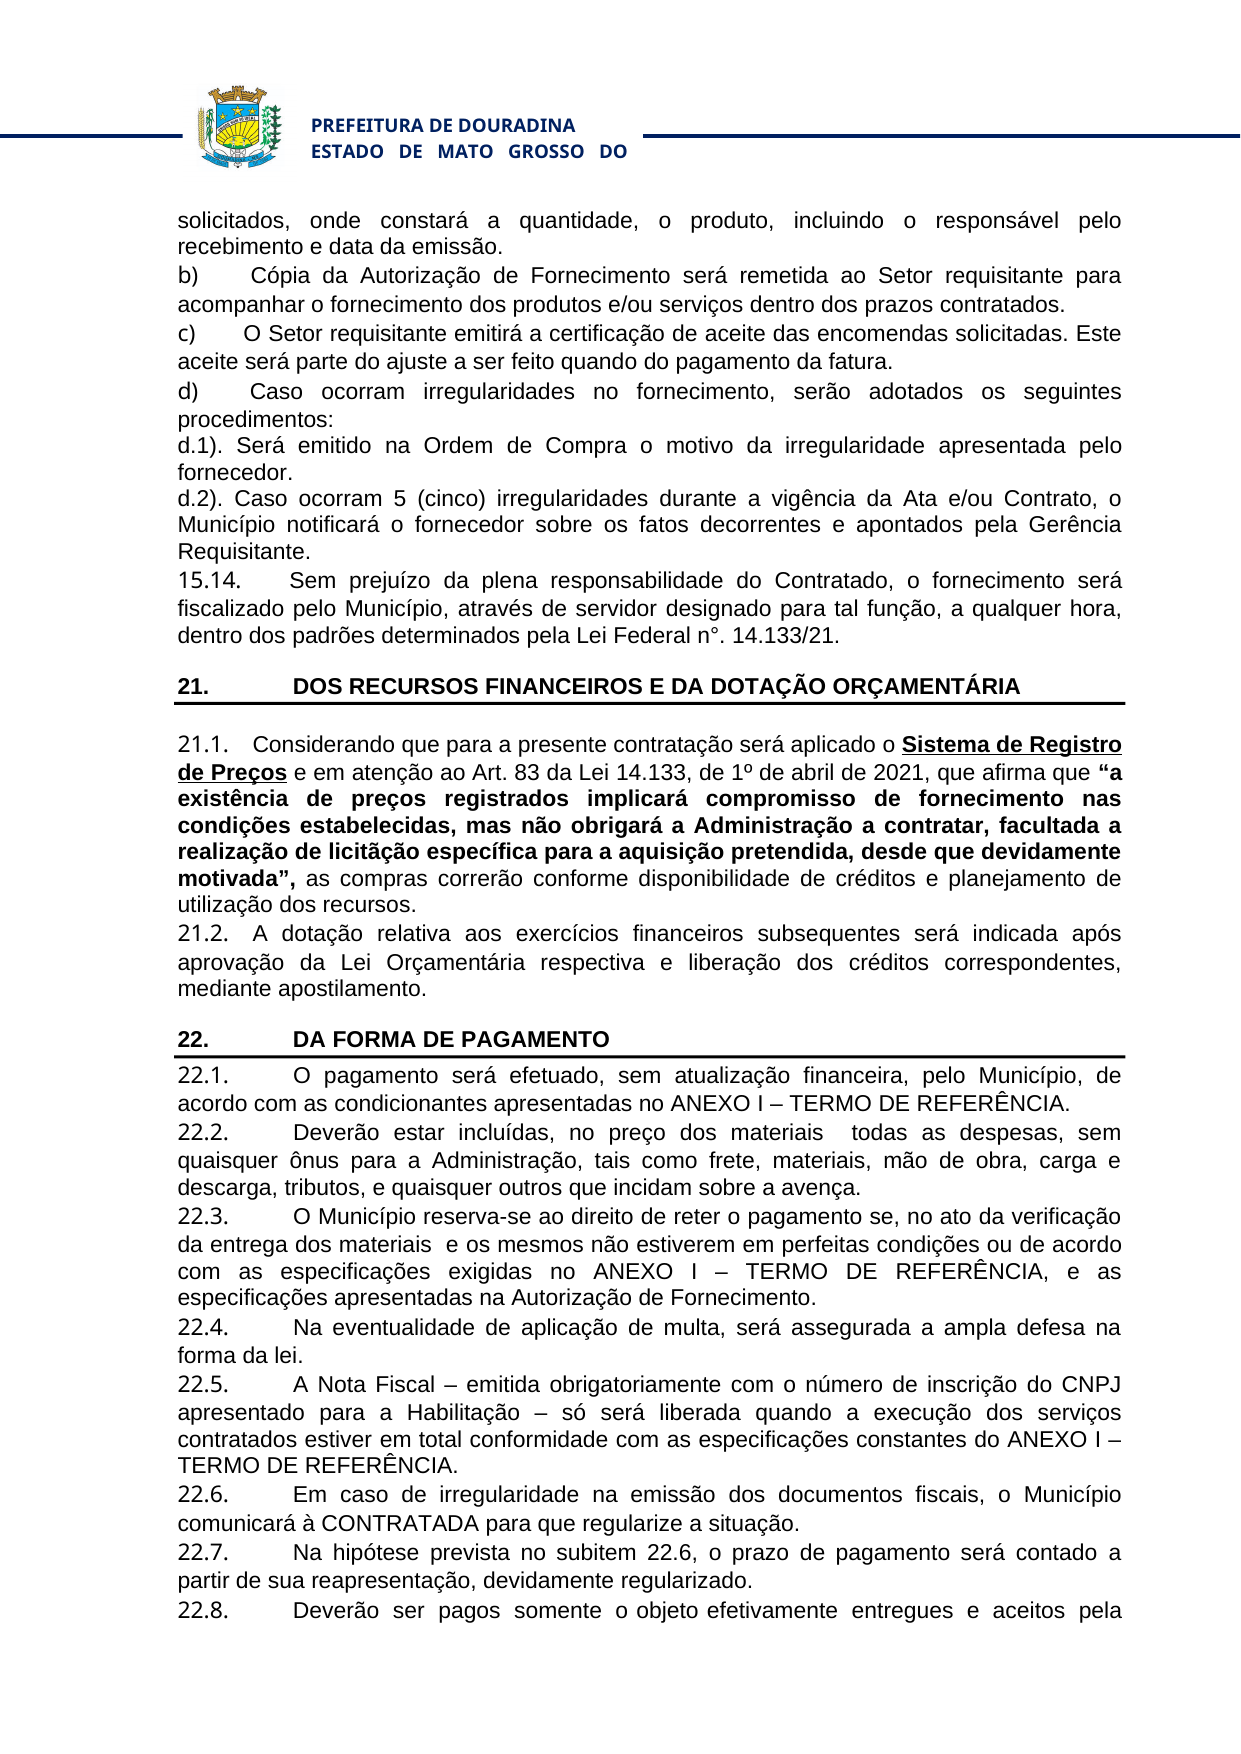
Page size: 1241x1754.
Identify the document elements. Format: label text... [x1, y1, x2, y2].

text d.2). Caso ocorram 5 (cinco) irregularidades durante a vigência da Ata e/ou Contrato, o Município notificará o fornecedor sobre os fatos decorrentes e apontados pela Gerência Requisitante. [177, 485, 1122, 564]
subtitle DOS RECURSOS FINANCEIROS E DA DOTAÇÃO ORÇAMENTÁRIA [177, 673, 1122, 699]
list Em caso de irregularidade na emissão dos documentos fiscais, o Município comunicará à CONTRATADA para que regularize a situação. [177, 1478, 1122, 1536]
list Na eventualidade de aplicação de multa, será assegurada a ampla defesa na forma da lei. [177, 1310, 1122, 1368]
list Considerando que para a presente contratação será aplicado o Sistema de Registro de Preços e em atenção ao Art. 83 da Lei 14.133, de 1º de abril de 2021, que afirma que “a existência de preços registrados implicará compromisso de fornecimento nas condições estabelecidas, mas não obrigará a Administração a contratar, facultada a realização de licitãção específica para a aquisição pretendida, desde que devidamente motivada”, as compras correrão conforme disponibilidade de créditos e planejamento de utilização dos recursos. [177, 728, 1122, 917]
list Deverão ser pagos somente o objeto efetivamente entregues e aceitos pela fiscalização do Município. [177, 1593, 1122, 1625]
list A Nota Fiscal – emitida obrigatoriamente com o número de inscrição do CNPJ apresentado para a Habilitação – só será liberada quando a execução dos serviços contratados estiver em total conformidade com as especificações constantes do ANEXO I – TERMO DE REFERÊNCIA. [177, 1368, 1122, 1478]
list Caso ocorram irregularidades no fornecimento, serão adotados os seguintes procedimentos: [177, 375, 1122, 432]
list O Setor requisitante emitirá a certificação de aceite das encomendas solicitadas. Este aceite será parte do ajuste a ser feito quando do pagamento da fatura. [177, 317, 1122, 375]
subtitle DA FORMA DE PAGAMENTO [177, 1026, 1122, 1053]
list Na hipótese prevista no subitem 22.6, o prazo de pagamento será contado a partir de sua reapresentação, devidamente regularizado. [177, 1536, 1122, 1593]
list Cópia da Autorização de Fornecimento será remetida ao Setor requisitante para acompanhar o fornecimento dos produtos e/ou serviços dentro dos prazos contratados. [177, 259, 1122, 317]
list Sem prejuízo da plena responsabilidade do Contratado, o fornecimento será fiscalizado pelo Município, através de servidor designado para tal função, a qualquer hora, dentro dos padrões determinados pela Lei Federal n°. 14.133/21. [177, 564, 1122, 648]
list A dotação relativa aos exercícios financeiros subsequentes será indicada após aprovação da Lei Orçamentária respectiva e liberação dos créditos correspondentes, mediante apostilamento. [177, 917, 1122, 1001]
list Deverão estar incluídas, no preço dos materiais todas as despesas, sem quaisquer ônus para a Administração, tais como frete, materiais, mão de obra, carga e descarga, tributos, e quaisquer outros que incidam sobre a avença. [177, 1116, 1122, 1200]
text d.1). Será emitido na Ordem de Compra o motivo da irregularidade apresentada pelo fornecedor. [177, 432, 1122, 485]
picture [182, 79, 297, 182]
list O pagamento será efetuado, sem atualização financeira, pelo Município, de acordo com as condicionantes apresentadas no ANEXO I – TERMO DE REFERÊNCIA. [177, 1059, 1122, 1116]
list O Município reserva-se ao direito de reter o pagamento se, no ato da verificação da entrega dos materiais e os mesmos não estiverem em perfeitas condições ou de acordo com as especificações exigidas no ANEXO I – TERMO DE REFERÊNCIA, e as especificações apresentadas na Autorização de Fornecimento. [177, 1200, 1122, 1310]
